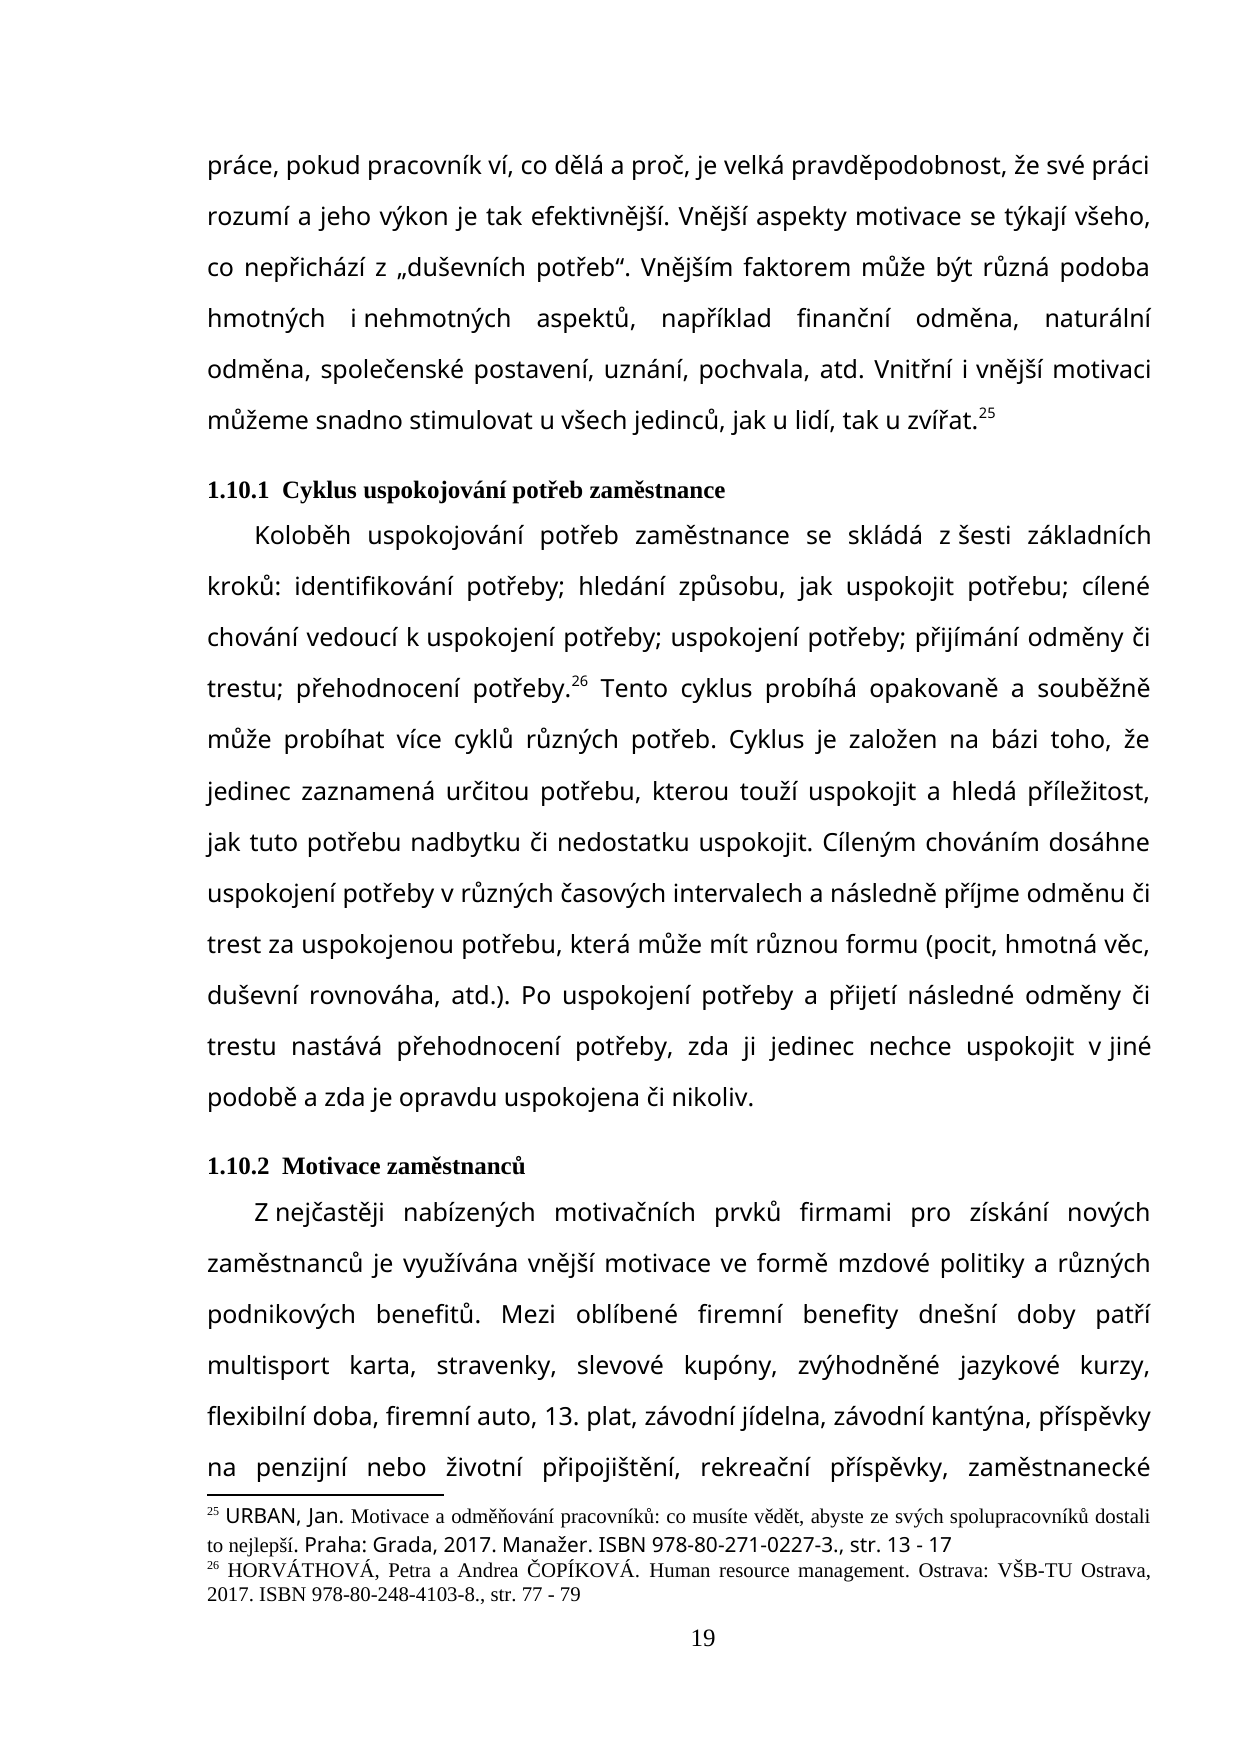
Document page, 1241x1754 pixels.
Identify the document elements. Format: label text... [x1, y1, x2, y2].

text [207, 148, 1152, 437]
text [207, 1194, 1152, 1484]
subtitle Cyklus uspokojování potřeb zaměstnance [207, 475, 1152, 503]
text Koloběh uspokojování potřeb zaměstnance se skládá z šesti základních kroků: identifikování potřeby; hledání způsobu, jak uspokojit potřebu; cílené chování vedoucí k uspokojení potřeby; uspokojení potřeby; přijímání odměny či trestu; přehodnocení potřeby. Tento cyklus probíhá opakovaně a souběžně může probíhat více cyklů různých potřeb. Cyklus je založen na bázi toho, že jedinec zaznamená určitou potřebu, kterou touží uspokojit a hledá příležitost, jak tuto potřebu nadbytku či nedostatku uspokojit. Cíleným chováním dosáhne uspokojení potřeby v různých časových intervalech a následně příjme odměnu či trest za uspokojenou potřebu, která může mít různou formu (pocit, hmotná věc, duševní rovnováha, atd.). Po uspokojení potřeby a přijetí následné odměny či trestu nastává přehodnocení potřeby, zda ji jedinec nechce uspokojit v jiné podobě a zda je opravdu uspokojena či nikoliv. [207, 518, 1152, 1113]
subtitle Motivace zaměstnanců [207, 1151, 1152, 1180]
